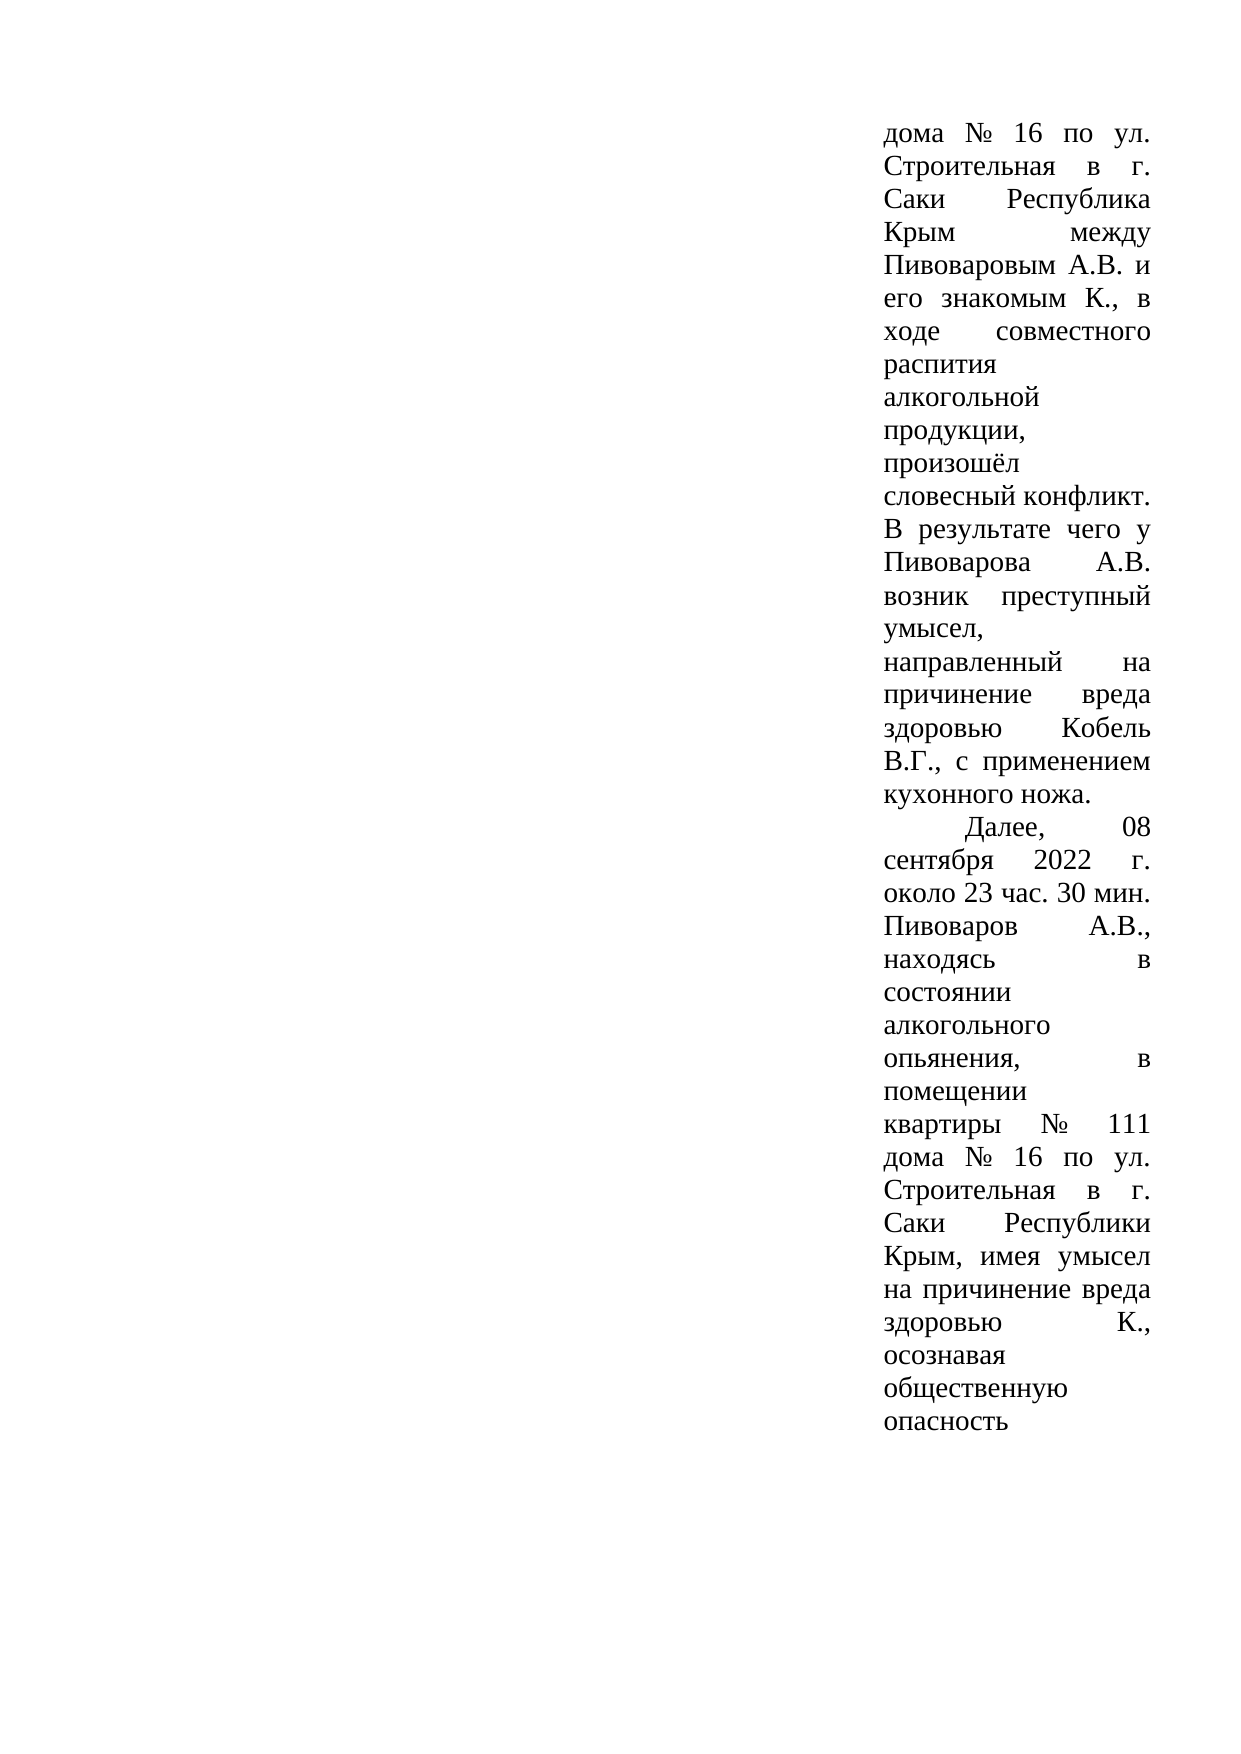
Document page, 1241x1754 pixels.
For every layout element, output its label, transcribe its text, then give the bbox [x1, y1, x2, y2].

text Далее, 08 сентября 2022 г. около 23 час. 30 мин. Пивоваров А.В., находясь в состоянии алкогольного опьянения, в помещении квартиры № 111 дома № 16 по ул. Строительная в г. Саки Республики Крым, имея умысел на причинение вреда здоровью К., осознавая общественную опасность [883, 810, 1151, 1437]
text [883, 116, 1151, 810]
